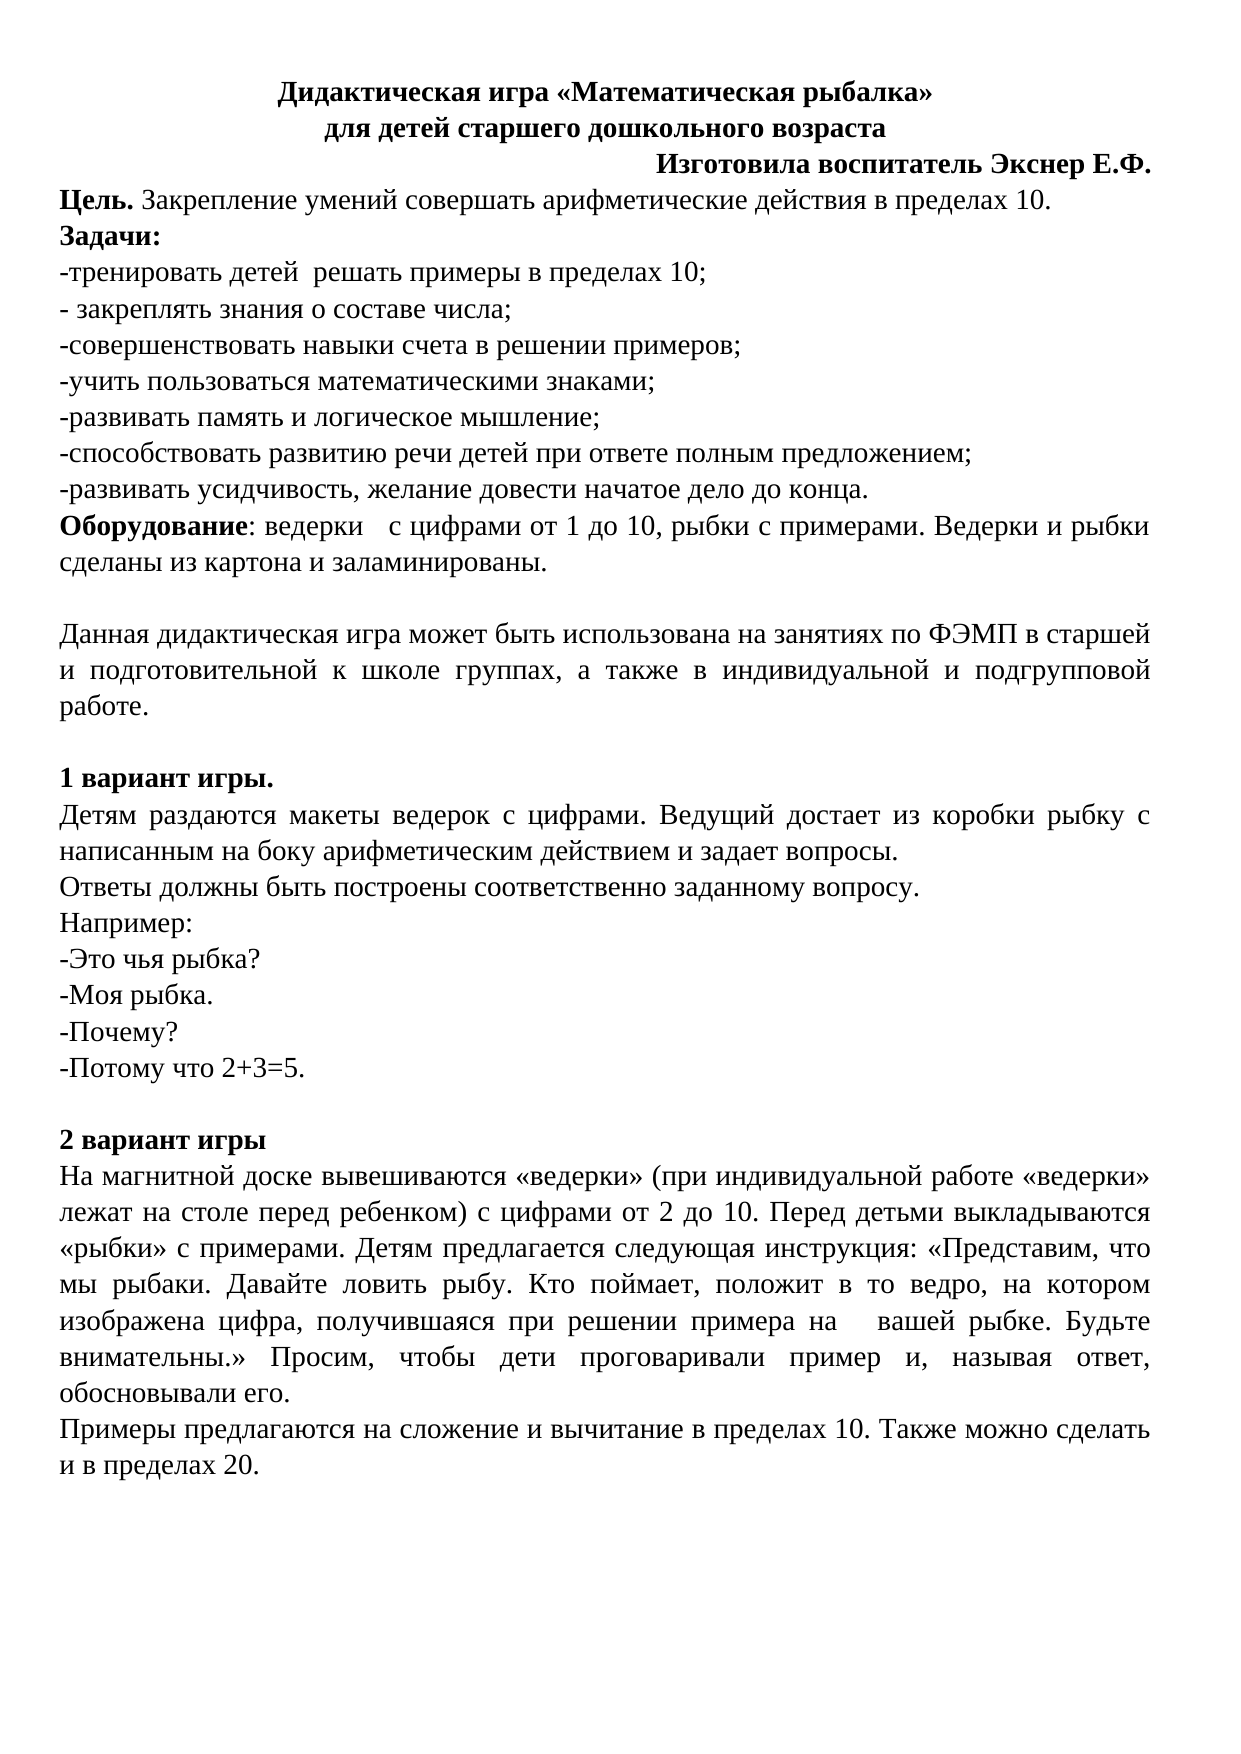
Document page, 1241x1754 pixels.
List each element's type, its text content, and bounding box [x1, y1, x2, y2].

text Цель. Закрепление умений совершать арифметические действия в пределах 10. [59, 182, 1152, 216]
text для детей старшего дошкольного возраста [59, 110, 1152, 143]
text Оборудование: ведерки с цифрами от 1 до 10, рыбки с примерами. Ведерки и рыбки сделаны из картона и заламинированы. [59, 508, 1152, 577]
text 2 вариант игры [59, 1122, 1152, 1156]
text Задачи: [59, 218, 1152, 252]
text -способствовать развитию речи детей при ответе полным предложением; [59, 435, 1152, 469]
text -учить пользоваться математическими знаками; [59, 363, 1152, 397]
text 1 вариант игры. [59, 761, 1152, 794]
text Например: [59, 905, 1152, 939]
text -Почему? [59, 1014, 1152, 1047]
text -развивать память и логическое мышление; [59, 399, 1152, 433]
text - закреплять знания о составе числа; [59, 291, 1152, 324]
text -Это чья рыбка? [59, 941, 1152, 975]
text -Моя рыбка. [59, 977, 1152, 1011]
text -совершенствовать навыки счета в решении примеров; [59, 327, 1152, 360]
text -Потому что 2+3=5. [59, 1050, 1152, 1083]
text Данная дидактическая игра может быть использована на занятиях по ФЭМП в старшей и подготовительной к школе группах, а также в индивидуальной и подгрупповой работе. [59, 616, 1152, 722]
text Ответы должны быть построены соответственно заданному вопросу. [59, 869, 1152, 903]
text Изготовила воспитатель Экснер Е.Ф. [59, 146, 1152, 180]
text -тренировать детей решать примеры в пределах 10; [59, 254, 1152, 288]
text На магнитной доске вывешиваются «ведерки» (при индивидуальной работе «ведерки» лежат на столе перед ребенком) с цифрами от 2 до 10. Перед детьми выкладываются «рыбки» с примерами. Детям предлагается следующая инструкция: «Представим, что мы рыбаки. Давайте ловить рыбу. Кто поймает, положит в то ведро, на котором изображена цифра, получившаяся при решении примера на вашей рыбке. Будьте внимательны.» Просим, чтобы дети проговаривали пример и, называя ответ, обосновывали его. [59, 1158, 1152, 1409]
text Дидактическая игра «Математическая рыбалка» [59, 74, 1152, 107]
text -развивать усидчивость, желание довести начатое дело до конца. [59, 471, 1152, 505]
text Детям раздаются макеты ведерок с цифрами. Ведущий достает из коробки рыбку с написанным на боку арифметическим действием и задает вопросы. [59, 797, 1152, 866]
text Примеры предлагаются на сложение и вычитание в пределах 10. Также можно сделать и в пределах 20. [59, 1411, 1152, 1481]
